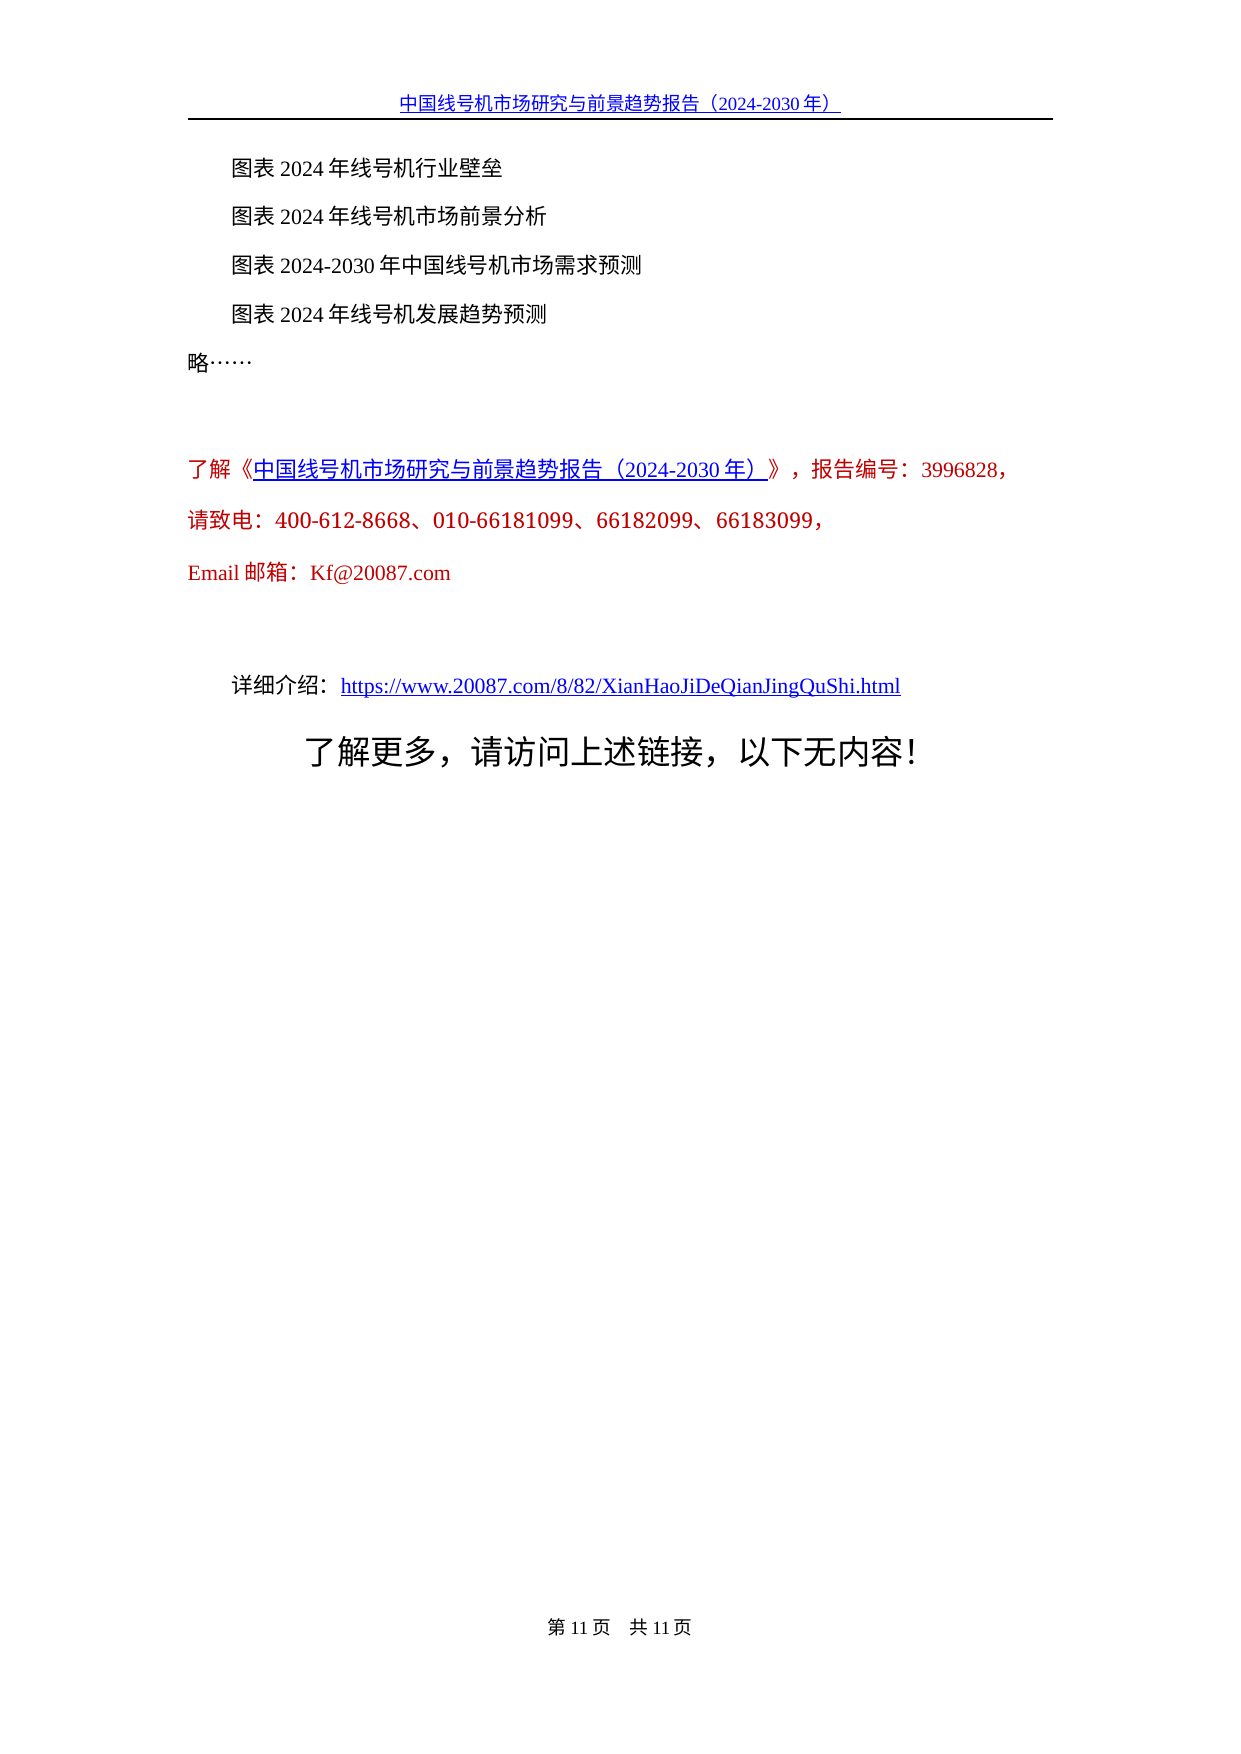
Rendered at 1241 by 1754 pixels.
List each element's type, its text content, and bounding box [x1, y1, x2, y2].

text 了解《中国线号机市场研究与前景趋势报告（2024-2030年）》，报告编号：3996828， [187, 452, 1053, 484]
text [187, 150, 1053, 378]
text 请致电：400-612-8668、010-66181099、66182099、66183099， [187, 503, 1053, 536]
text Email邮箱：Kf@20087.com [187, 555, 1053, 587]
title 了解更多，请访问上述链接，以下无内容！ [187, 718, 1053, 783]
text 详细介绍：https://www.20087.com/8/82/XianHaoJiDeQianJingQuShi.html [187, 668, 1053, 700]
